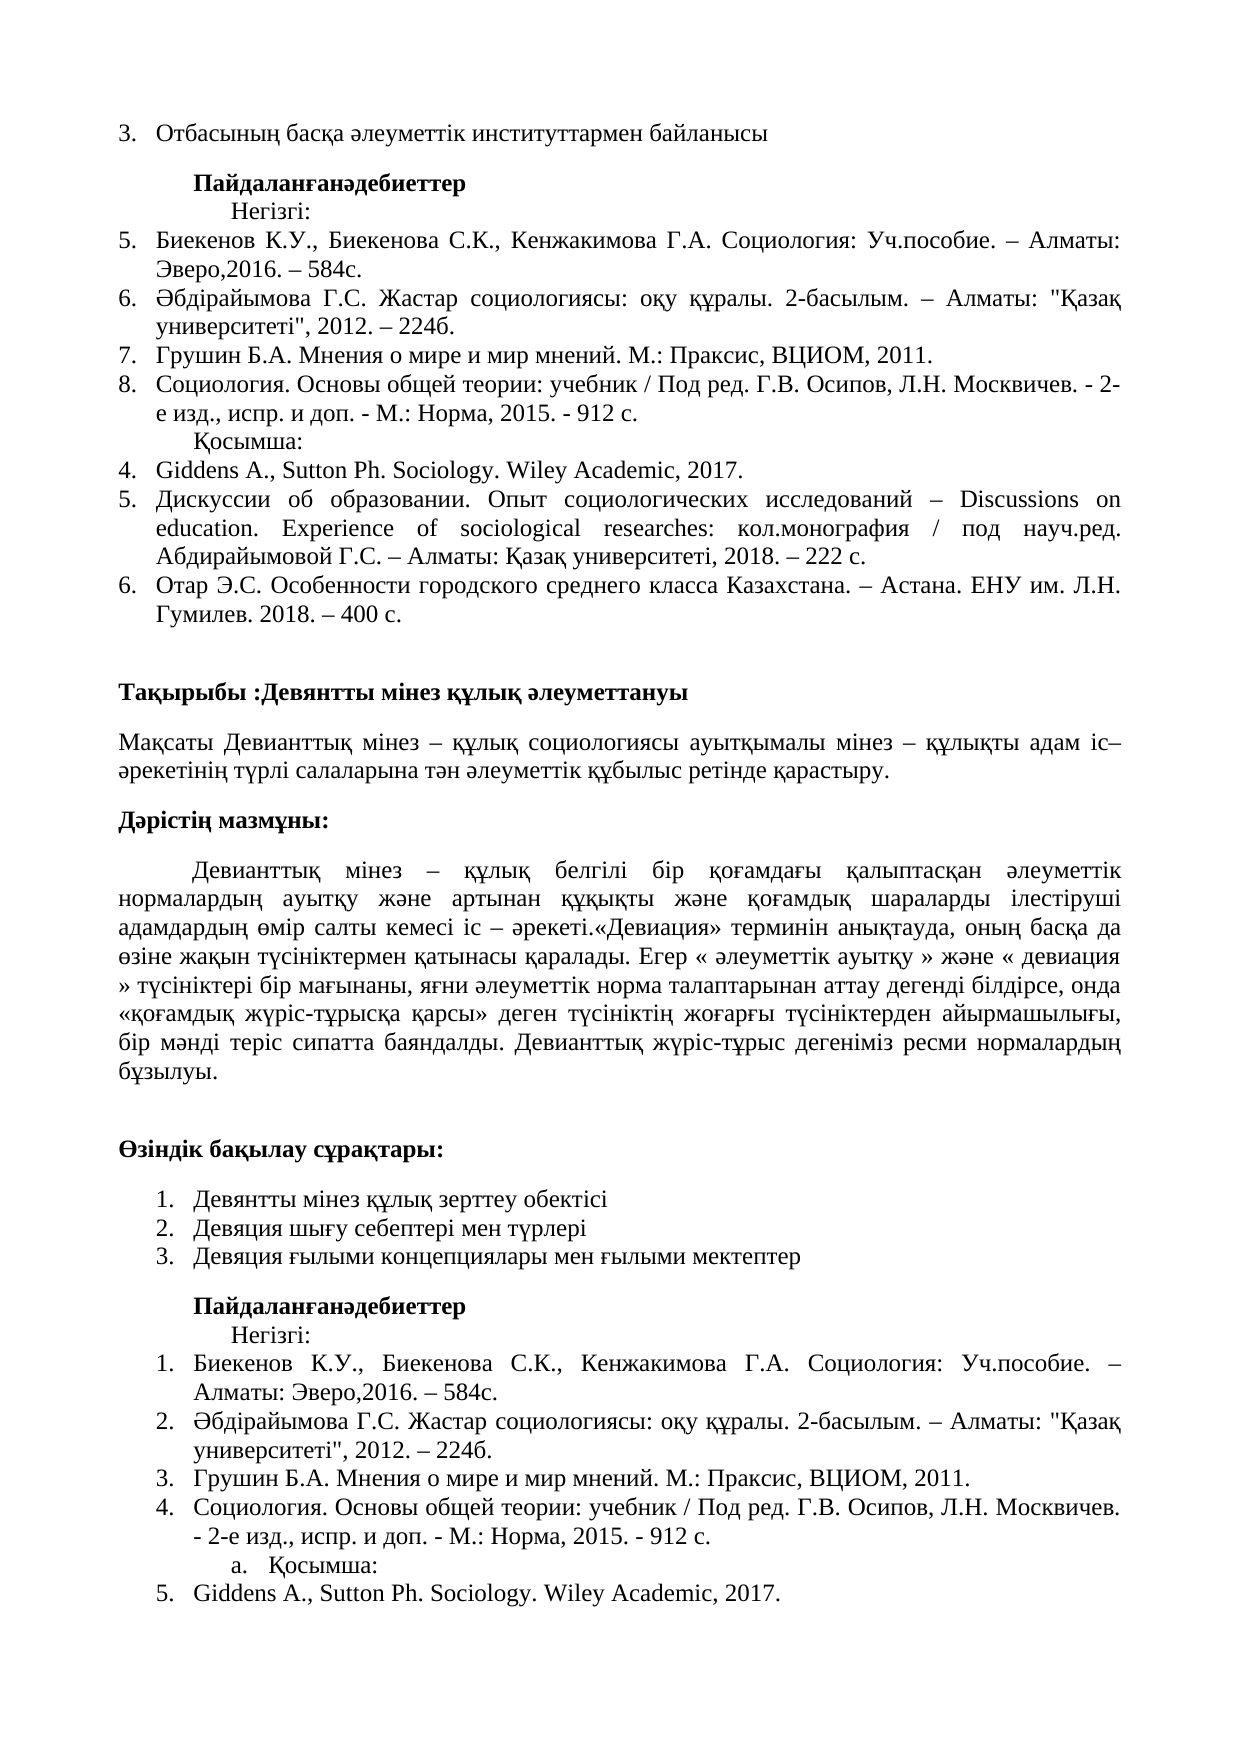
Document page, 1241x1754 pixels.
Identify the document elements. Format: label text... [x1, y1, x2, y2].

list Отар Э.С. Особенности городского среднего класса Казахстана. – Астана. ЕНУ им. Л.Н. Гумилев. 2018. – 400 с. [118, 570, 1122, 628]
list Отбасының басқа әлеуметтік институттармен байланысы [118, 118, 1122, 147]
text Қосымша: [193, 426, 1122, 455]
list Социология. Основы общей теории: учебник / Под ред. Г.В. Осипов, Л.Н. Москвичев. - 2-е изд., испр. и доп. - М.: Норма, 2015. - 912 с. [118, 369, 1122, 426]
text Негізгі: [231, 1320, 1122, 1348]
list Грушин Б.А. Мнения о мире и мир мнений. М.: Праксис, ВЦИОМ, 2011. [156, 1463, 1122, 1492]
list Девяция ғылыми концепциялары мен ғылыми мектептер [156, 1241, 1122, 1270]
list Биекенов К.У., Биекенова С.К., Кенжакимова Г.А. Социология: Уч.пособие. – Алматы: Эверо,2016. – 584с. [156, 1348, 1122, 1406]
list Дискуссии об образовании. Опыт социологических исследований – Discussions on education. Experience of sociological researches: кол.монография / под науч.ред. Абдирайымовой Г.С. – Алматы: Қазақ университеті, 2018. – 222 с. [118, 484, 1122, 570]
list Giddens A., Sutton Ph. Sociology. Wiley Academic, 2017. [118, 455, 1122, 484]
text Пайдаланғанәдебиеттер [193, 1291, 1122, 1320]
text Негізгі: [231, 196, 1122, 225]
list Қосымша: [231, 1550, 1122, 1578]
list Әбдірайымова Г.С. Жастар социологиясы: оқу құралы. 2-басылым. – Алматы: "Қазақ университеті", 2012. – 224б. [156, 1406, 1122, 1463]
list Девяция шығу себептері мен түрлері [156, 1213, 1122, 1241]
text Пайдаланғанәдебиеттер [193, 168, 1122, 196]
list Грушин Б.А. Мнения о мире и мир мнений. М.: Праксис, ВЦИОМ, 2011. [118, 340, 1122, 369]
list Девянтты мінез құлық зерттеу обектісі [156, 1184, 1122, 1213]
text Мақсаты Девианттық мінез – құлық социологиясы ауытқымалы мінез – құлықты адам іс–әрекетінің түрлі салаларына тән әлеуметтік құбылыс ретінде қарастыру. [118, 727, 1122, 784]
list Әбдірайымова Г.С. Жастар социологиясы: оқу құралы. 2-басылым. – Алматы: "Қазақ университеті", 2012. – 224б. [118, 283, 1122, 340]
list Социология. Основы общей теории: учебник / Под ред. Г.В. Осипов, Л.Н. Москвичев. - 2-е изд., испр. и доп. - М.: Норма, 2015. - 912 с. [156, 1492, 1122, 1550]
text Өзіндік бақылау сұрақтары: [118, 1134, 1122, 1163]
list Биекенов К.У., Биекенова С.К., Кенжакимова Г.А. Социология: Уч.пособие. – Алматы: Эверо,2016. – 584с. [118, 225, 1122, 283]
text Девианттық мінез – құлық белгілі бір қоғамдағы қалыптасқан әлеуметтік нормалардың ауытқу және артынан құқықты және қоғамдық шараларды ілестіруші адамдардың өмір салты кемесі іс – әрекеті.«Девиация» терминін анықтауда, оның басқа да өзіне жақын түсініктермен қатынасы қаралады. Егер « әлеуметтік ауытқу » және « девиация » түсініктері бір мағынаны, яғни әлеуметтік норма талаптарынан аттау дегенді білдірсе, онда «қоғамдық жүріс-тұрысқа қарсы» деген түсініктің жоғарғы түсініктерден айырмашылығы, бір мәнді теріс сипатта баяндалды. Девианттық жүріс-тұрыс дегеніміз ресми нормалардың бұзылуы. [118, 855, 1122, 1085]
list Giddens A., Sutton Ph. Sociology. Wiley Academic, 2017. [156, 1578, 1122, 1607]
text Дәрістің мазмұны: [118, 805, 1122, 834]
text Тақырыбы :Девянтты мінез құлық әлеуметтануы [118, 677, 1122, 706]
